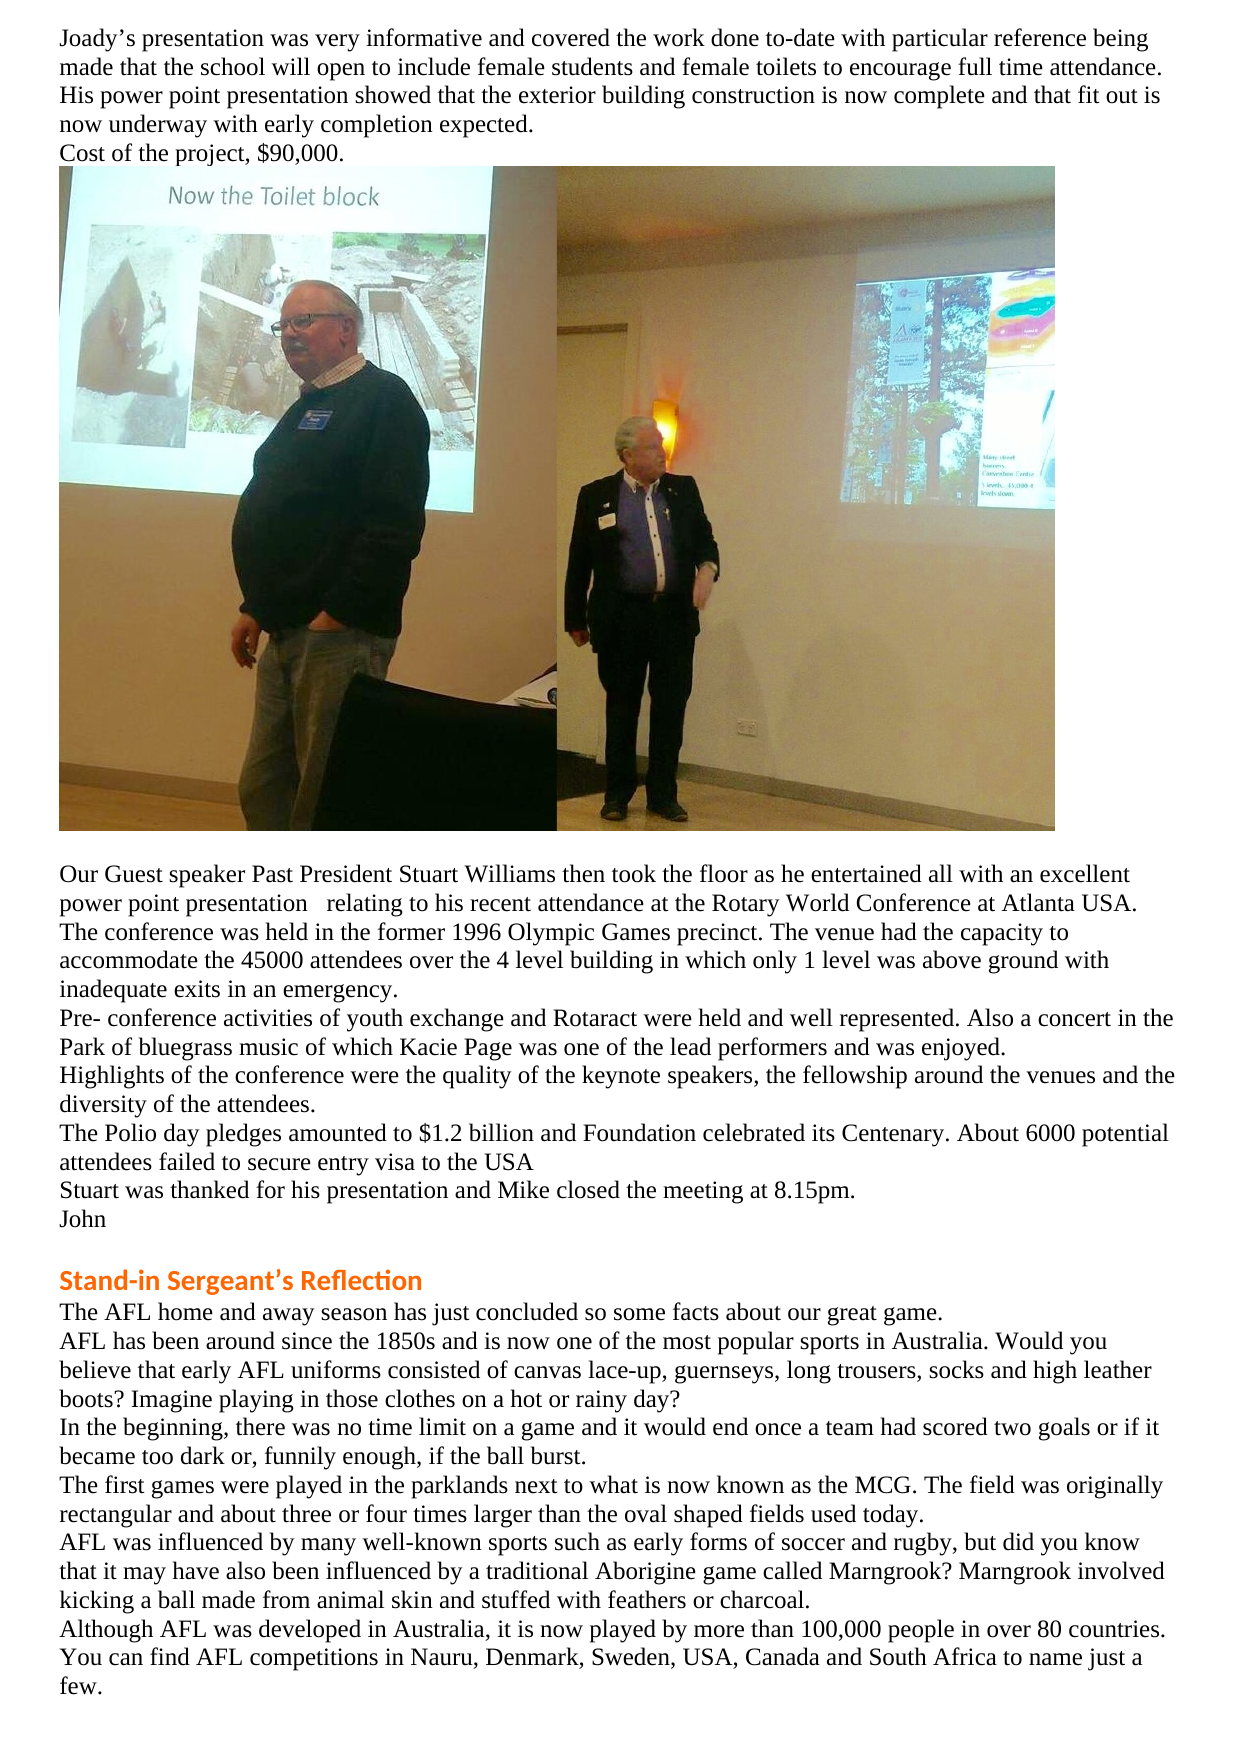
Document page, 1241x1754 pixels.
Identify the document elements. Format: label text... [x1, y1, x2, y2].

text Stand-in Sergeant’s Reflection [59, 1262, 1181, 1297]
text Stuart was thanked for his presentation and Mike closed the meeting at 8.15pm. [59, 1176, 1181, 1204]
text AFL has been around since the 1850s and is now one of the most popular sports in Australia. Would you believe that early AFL uniforms consisted of canvas lace-up, guernseys, long trousers, socks and high leather boots? Imagine playing in those clothes on a hot or rainy day? [59, 1326, 1181, 1412]
text John [59, 1204, 1181, 1233]
text Joady’s presentation was very informative and covered the work done to-date with particular reference being made that the school will open to include female students and female toilets to encourage full time attendance. His power point presentation showed that the exterior building construction is now complete and that fit out is now underway with early completion expected. [59, 23, 1181, 138]
text Our Guest speaker Past President Stuart Williams then took the floor as he entertained all with an excellent power point presentation relating to his recent attendance at the Rotary World Conference at Atlanta USA. The conference was held in the former 1996 Olympic Games precinct. The venue had the capacity to accommodate the 45000 attendees over the 4 level building in which only 1 level was above ground with inadequate exits in an emergency. [59, 859, 1181, 1003]
text The AFL home and away season has just concluded so some facts about our great game. [59, 1297, 1181, 1326]
text Although AFL was developed in Australia, it is now played by more than 100,000 people in over 80 countries. You can find AFL competitions in Nauru, Denmark, Sweden, USA, Canada and South Africa to name just a few. [59, 1614, 1181, 1700]
text Pre- conference activities of youth exchange and Rotaract were held and well represented. Also a concert in the Park of bluegrass music of which Kacie Page was one of the lead performers and was enjoyed. [59, 1003, 1181, 1061]
text AFL was influenced by many well-known sports such as early forms of soccer and rugby, but did you know that it may have also been influenced by a traditional Aborigine game called Marngrook? Marngrook involved kicking a ball made from animal skin and stuffed with feathers or charcoal. [59, 1527, 1181, 1614]
text The first games were played in the parklands next to what is now known as the MCG. The field was originally rectangular and about three or four times larger than the oval shaped fields used today. [59, 1470, 1181, 1527]
text Highlights of the conference were the quality of the keynote speakers, the fellowship around the venues and the diversity of the attendees. [59, 1061, 1181, 1118]
picture [59, 166, 1055, 831]
text The Polio day pledges amounted to $1.2 billion and Foundation celebrated its Centenary. About 6000 potential attendees failed to secure entry visa to the USA [59, 1118, 1181, 1176]
text In the beginning, there was no time limit on a game and it would end once a team had scored two goals or if it became too dark or, funnily enough, if the ball burst. [59, 1412, 1181, 1470]
text Cost of the project, $90,000. [59, 138, 1181, 167]
